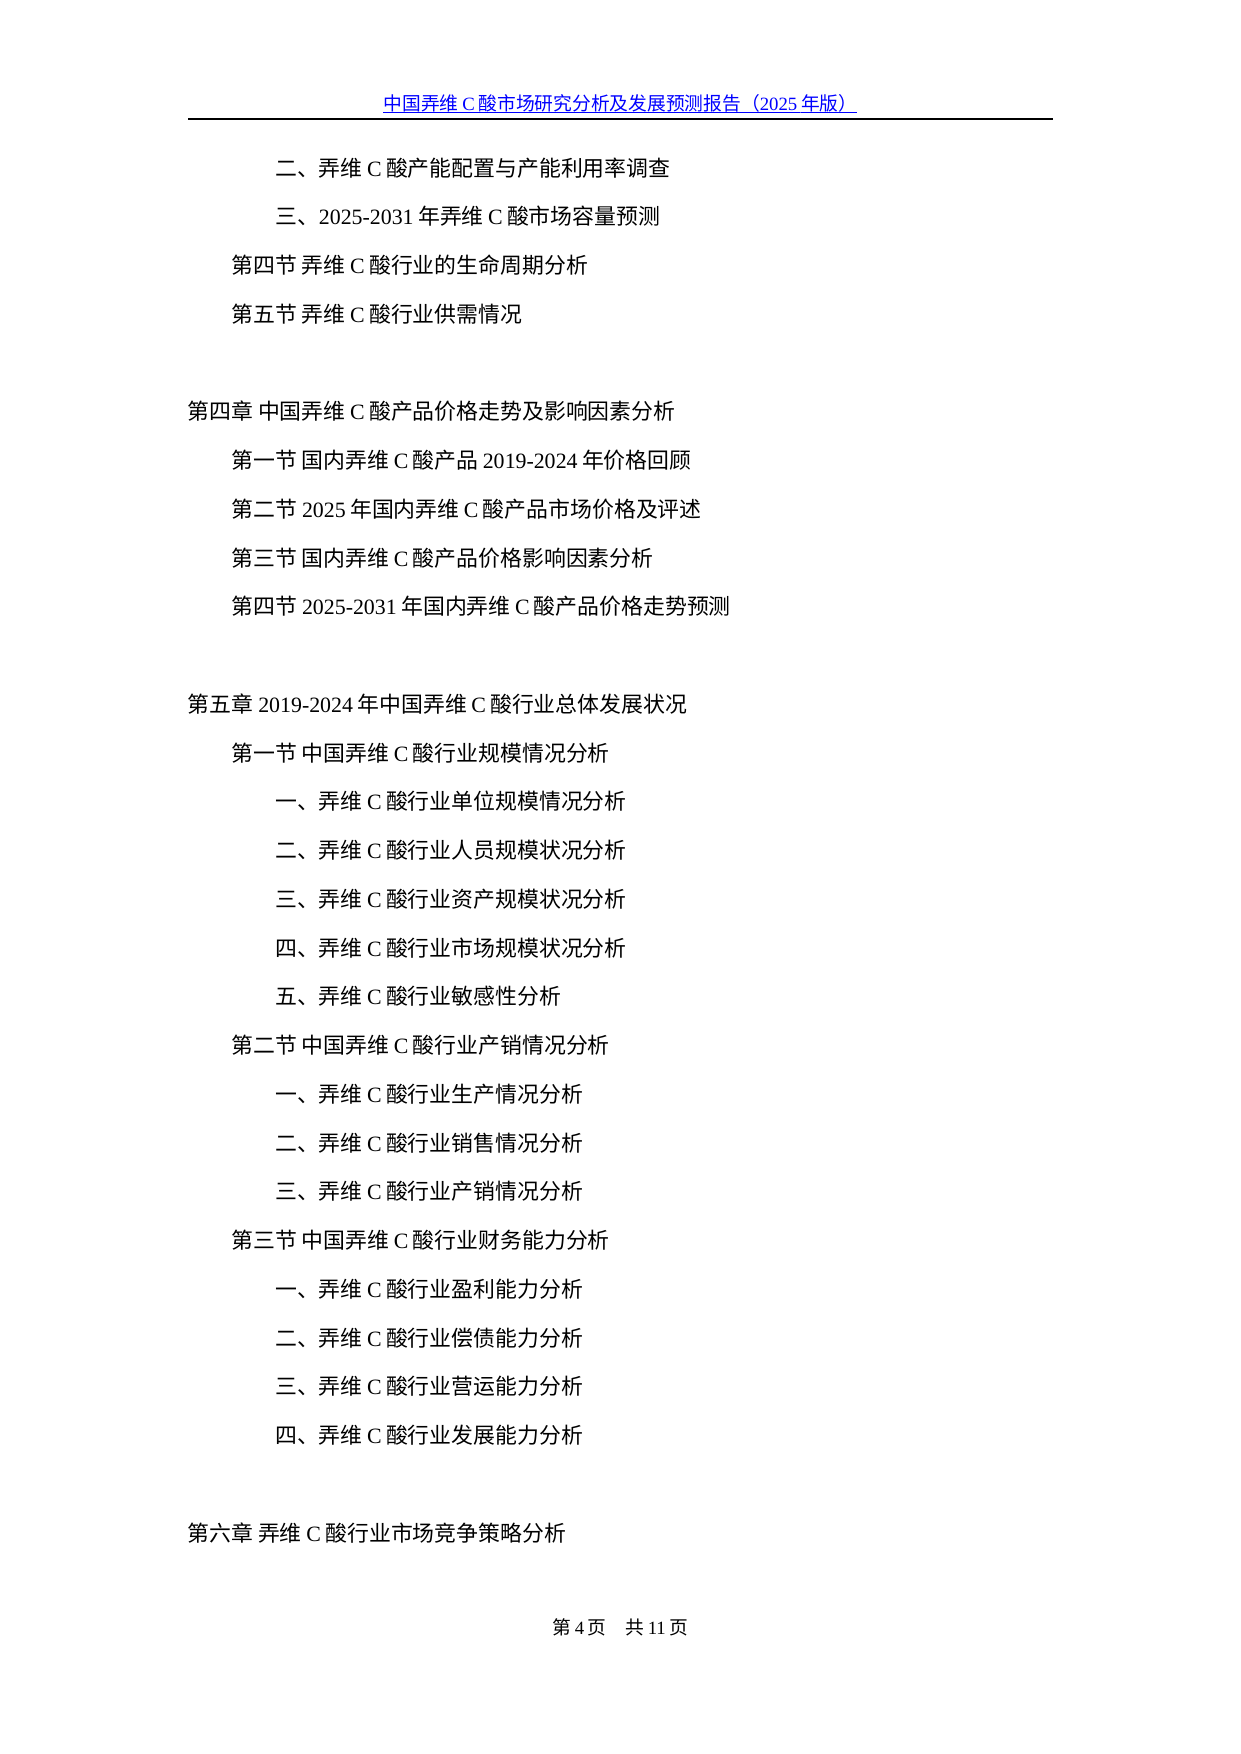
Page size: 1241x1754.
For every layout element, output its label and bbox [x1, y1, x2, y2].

text [187, 150, 1053, 1548]
